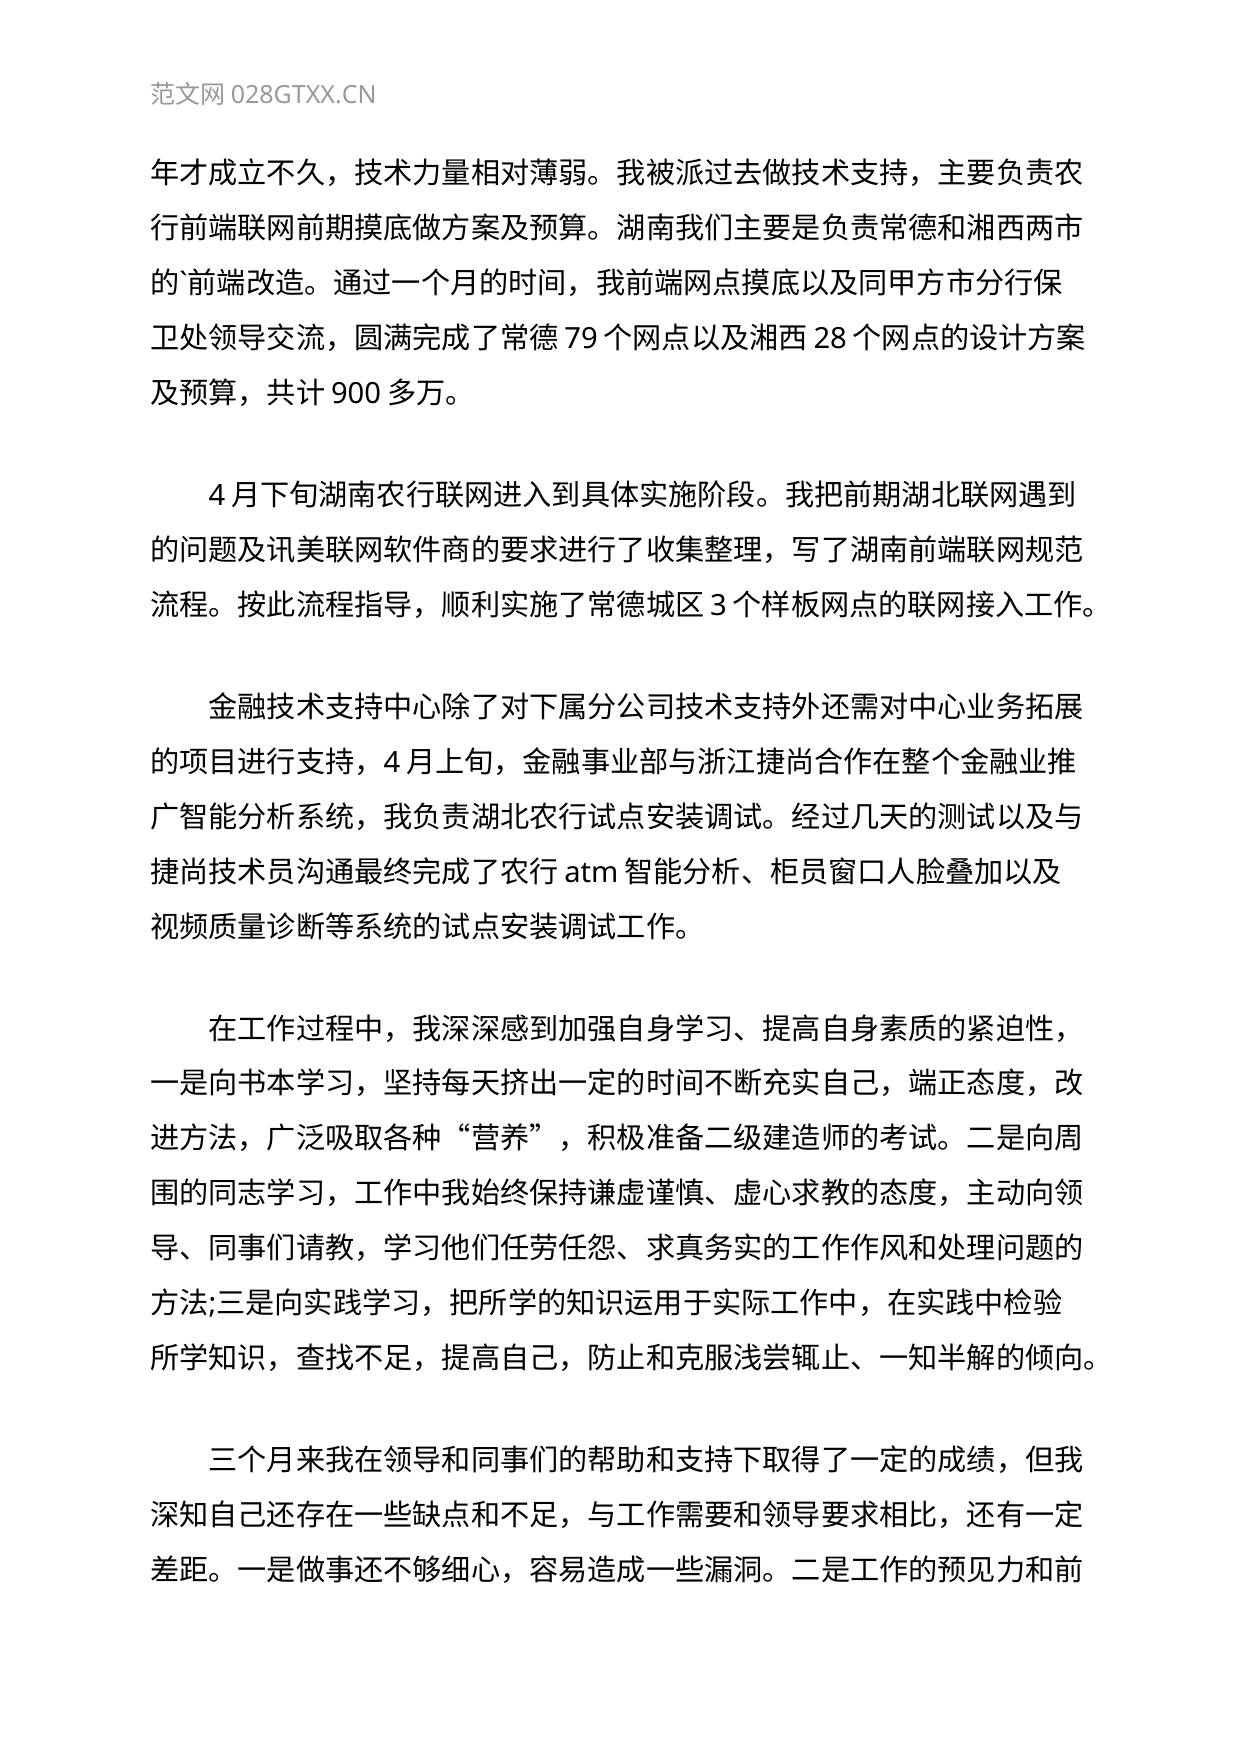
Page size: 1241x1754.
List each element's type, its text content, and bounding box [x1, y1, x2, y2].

text 金融技术支持中心除了对下属分公司技术支持外还需对中心业务拓展的项目进行支持，4月上旬，金融事业部与浙江捷尚合作在整个金融业推广智能分析系统，我负责湖北农行试点安装调试。经过几天的测试以及与捷尚技术员沟通最终完成了农行atm智能分析、柜员窗口人脸叠加以及视频质量诊断等系统的试点安装调试工作。 [150, 684, 1090, 946]
text 4月下旬湖南农行联网进入到具体实施阶段。我把前期湖北联网遇到的问题及讯美联网软件商的要求进行了收集整理，写了湖南前端联网规范流程。按此流程指导，顺利实施了常德城区3个样板网点的联网接入工作。 [150, 472, 1090, 624]
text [150, 150, 1090, 412]
text 在工作过程中，我深深感到加强自身学习、提高自身素质的紧迫性，一是向书本学习，坚持每天挤出一定的时间不断充实自己，端正态度，改进方法，广泛吸取各种“营养”，积极准备二级建造师的考试。二是向周围的同志学习，工作中我始终保持谦虚谨慎、虚心求教的态度，主动向领导、同事们请教，学习他们任劳任怨、求真务实的工作作风和处理问题的方法;三是向实践学习，把所学的知识运用于实际工作中，在实践中检验所学知识，查找不足，提高自己，防止和克服浅尝辄止、一知半解的倾向。 [150, 1005, 1090, 1377]
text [150, 1436, 1090, 1588]
